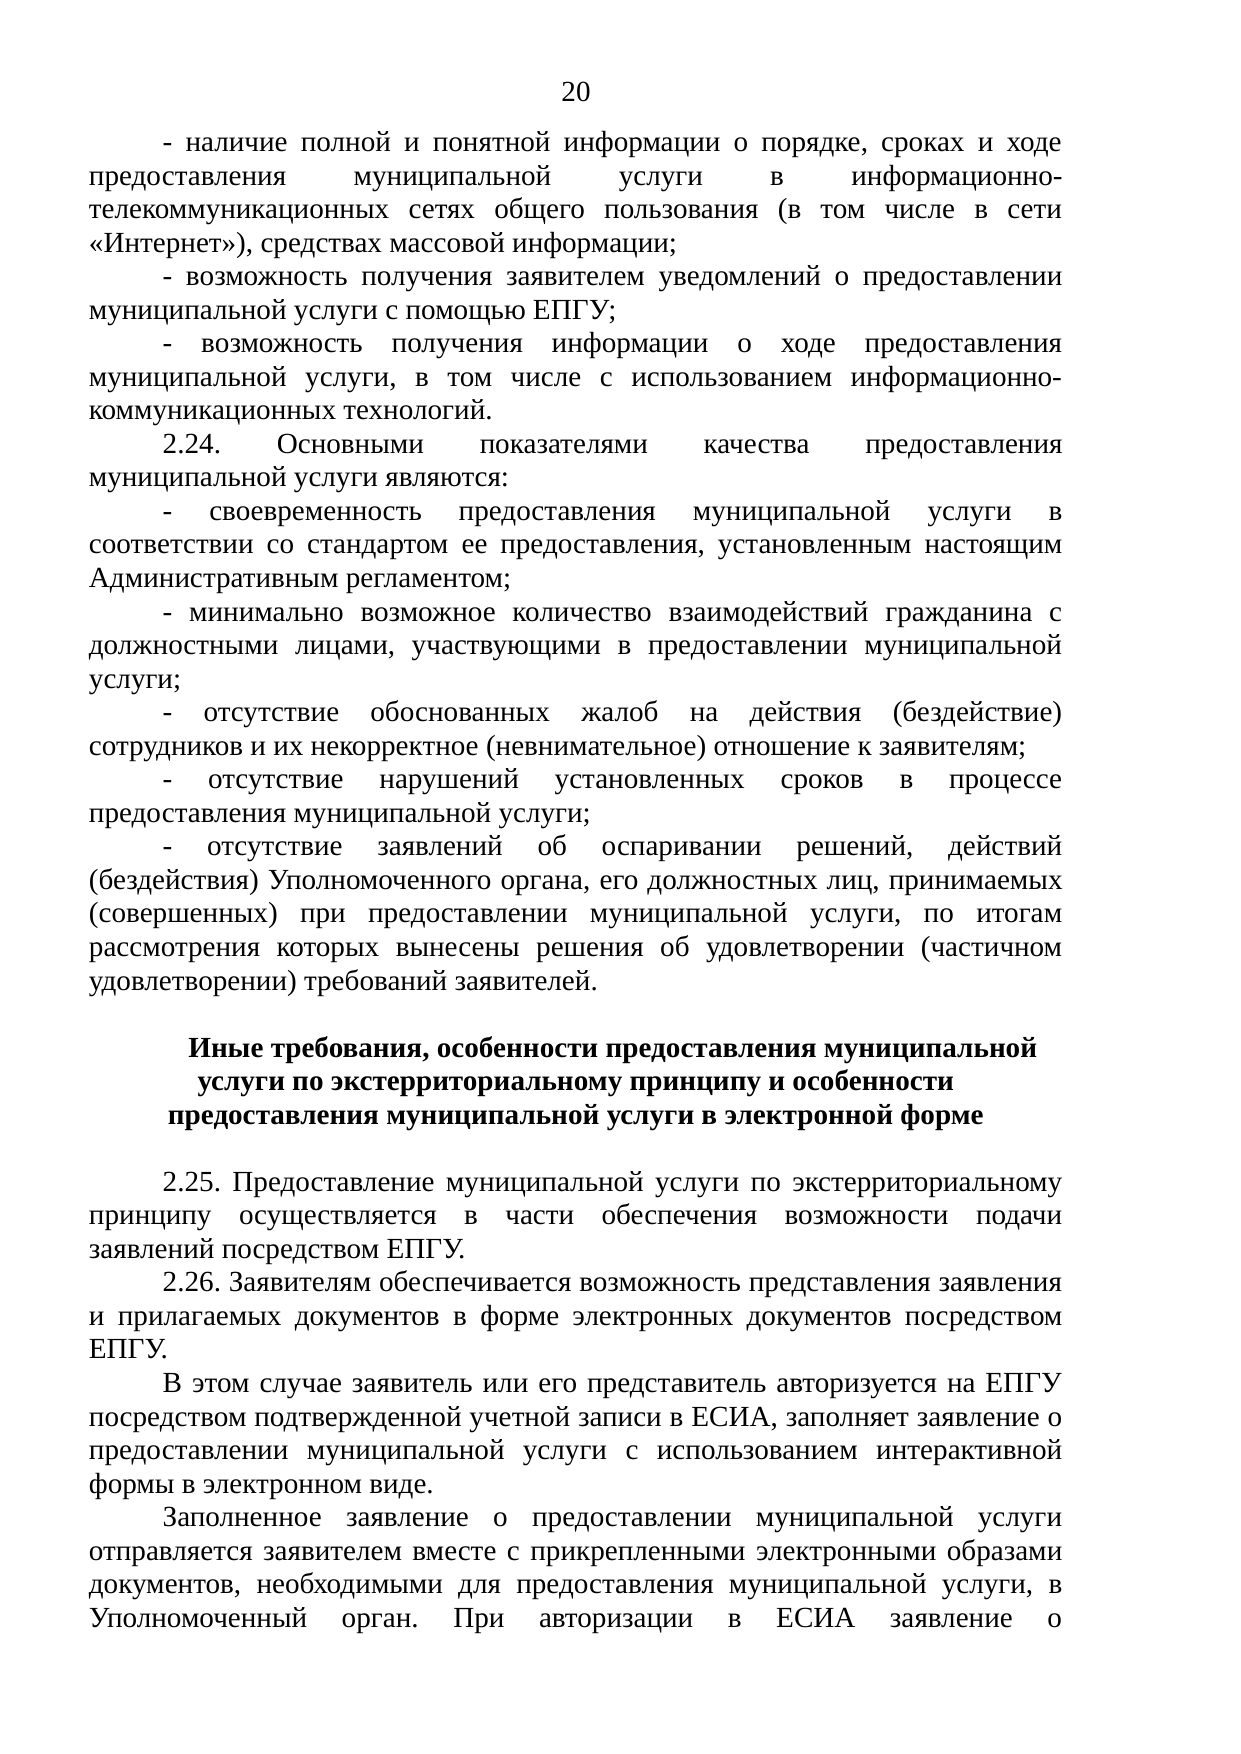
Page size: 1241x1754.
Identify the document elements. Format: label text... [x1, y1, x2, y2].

text - отсутствие заявлений об оспаривании решений, действий (бездействия) Уполномоченного органа, его должностных лиц, принимаемых (совершенных) при предоставлении муниципальной услуги, по итогам рассмотрения которых вынесены решения об удовлетворении (частичном удовлетворении) требований заявителей. [89, 828, 1063, 996]
text - минимально возможное количество взаимодействий гражданина с должностными лицами, участвующими в предоставлении муниципальной услуги; [89, 594, 1063, 694]
text В этом случае заявитель или его представитель авторизуется на ЕПГУ посредством подтвержденной учетной записи в ЕСИА, заполняет заявление о предоставлении муниципальной услуги с использованием интерактивной формы в электронном виде. [89, 1365, 1063, 1499]
text - возможность получения информации о ходе предоставления муниципальной услуги, в том числе с использованием информационно-коммуникационных технологий. [89, 325, 1063, 426]
text - возможность получения заявителем уведомлений о предоставлении муниципальной услуги с помощью ЕПГУ; [89, 258, 1063, 325]
text 2.26. Заявителям обеспечивается возможность представления заявления и прилагаемых документов в форме электронных документов посредством ЕПГУ. [89, 1264, 1063, 1365]
text 2.24. Основными показателями качества предоставления муниципальной услуги являются: [89, 426, 1063, 493]
text - отсутствие обоснованных жалоб на действия (бездействие) сотрудников и их некорректное (невнимательное) отношение к заявителям; [89, 694, 1063, 761]
text - наличие полной и понятной информации о порядке, сроках и ходе предоставления муниципальной услуги в информационно-телекоммуникационных сетях общего пользования (в том числе в сети «Интернет»), средствах массовой информации; [89, 124, 1063, 258]
text - отсутствие нарушений установленных сроков в процессе предоставления муниципальной услуги; [89, 761, 1063, 828]
text Иные требования, особенности предоставления муниципальной услуги по экстерриториальному принципу и особенности предоставления муниципальной услуги в электронной форме [89, 1030, 1063, 1130]
text 2.25. Предоставление муниципальной услуги по экстерриториальному принципу осуществляется в части обеспечения возможности подачи заявлений посредством ЕПГУ. [89, 1164, 1063, 1264]
text - своевременность предоставления муниципальной услуги в соответствии со стандартом ее предоставления, установленным настоящим Административным регламентом; [89, 493, 1063, 594]
